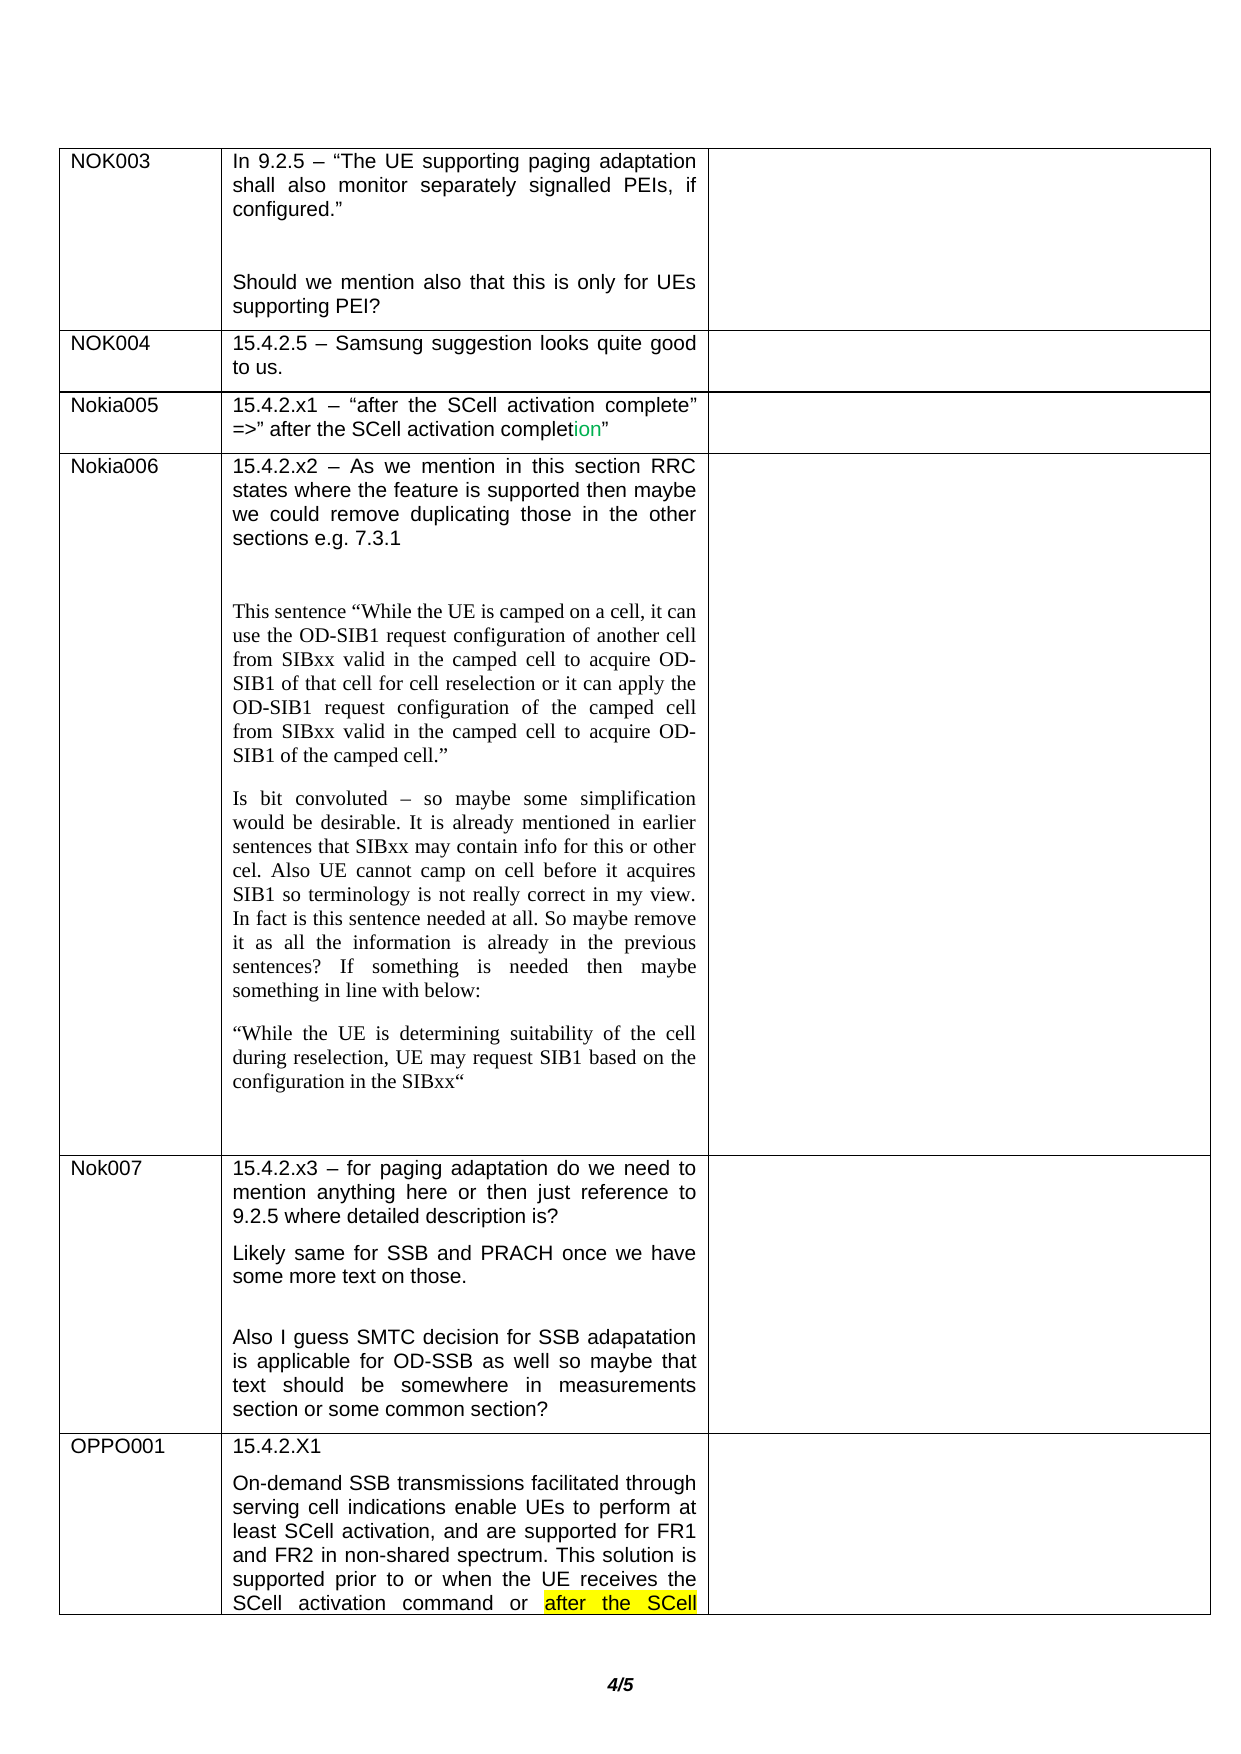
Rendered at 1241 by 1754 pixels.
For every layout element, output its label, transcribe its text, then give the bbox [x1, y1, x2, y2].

table_cell Nokia006 [60, 454, 221, 1155]
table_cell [222, 1434, 708, 1614]
table_cell 15.4.2.5 – Samsung suggestion looks quite good to us. [222, 331, 708, 391]
table_cell NOK003 [60, 149, 221, 330]
table_cell [709, 1156, 1210, 1433]
table_cell [709, 331, 1210, 391]
table_cell In 9.2.5 – “The UE supporting paging adaptation shall also monitor separately signalled PEIs, if configured.” Should we mention also that this is only for UEs supporting PEI? [222, 149, 708, 330]
table_cell [709, 149, 1210, 330]
table_cell NOK004 [60, 331, 221, 391]
table_cell 15.4.2.x1 – “after the SCell activation complete” =>” after the SCell activation completion” [222, 393, 708, 453]
table_cell Nokia005 [60, 393, 221, 453]
table_cell [709, 393, 1210, 453]
table_cell [709, 1434, 1210, 1614]
table_cell 15.4.2.x3 – for paging adaptation do we need to mention anything here or then just reference to 9.2.5 where detailed description is? Likely same for SSB and PRACH once we have some more text on those. Also I guess SMTC decision for SSB adapatation is applicable for OD-SSB as well so maybe that text should be somewhere in measurements section or some common section? [222, 1156, 708, 1433]
table_cell [709, 454, 1210, 1155]
table_cell OPPO001 [60, 1434, 221, 1614]
table_cell Nok007 [60, 1156, 221, 1433]
table_cell 15.4.2.x2 – As we mention in this section RRC states where the feature is supported then maybe we could remove duplicating those in the other sections e.g. 7.3.1 This sentence “While the UE is camped on a cell, it can use the OD-SIB1 request configuration of another cell from SIBxx valid in the camped cell to acquire OD-SIB1 of that cell for cell reselection or it can apply the OD-SIB1 request configuration of the camped cell from SIBxx valid in the camped cell to acquire OD-SIB1 of the camped cell.” Is bit convoluted – so maybe some simplification would be desirable. It is already mentioned in earlier sentences that SIBxx may contain info for this or other cel. Also UE cannot camp on cell before it acquires SIB1 so terminology is not really correct in my view. In fact is this sentence needed at all. So maybe remove it as all the information is already in the previous sentences? If something is needed then maybe something in line with below: “While the UE is determining suitability of the cell during reselection, UE may request SIB1 based on the configuration in the SIBxx“ [222, 454, 708, 1155]
